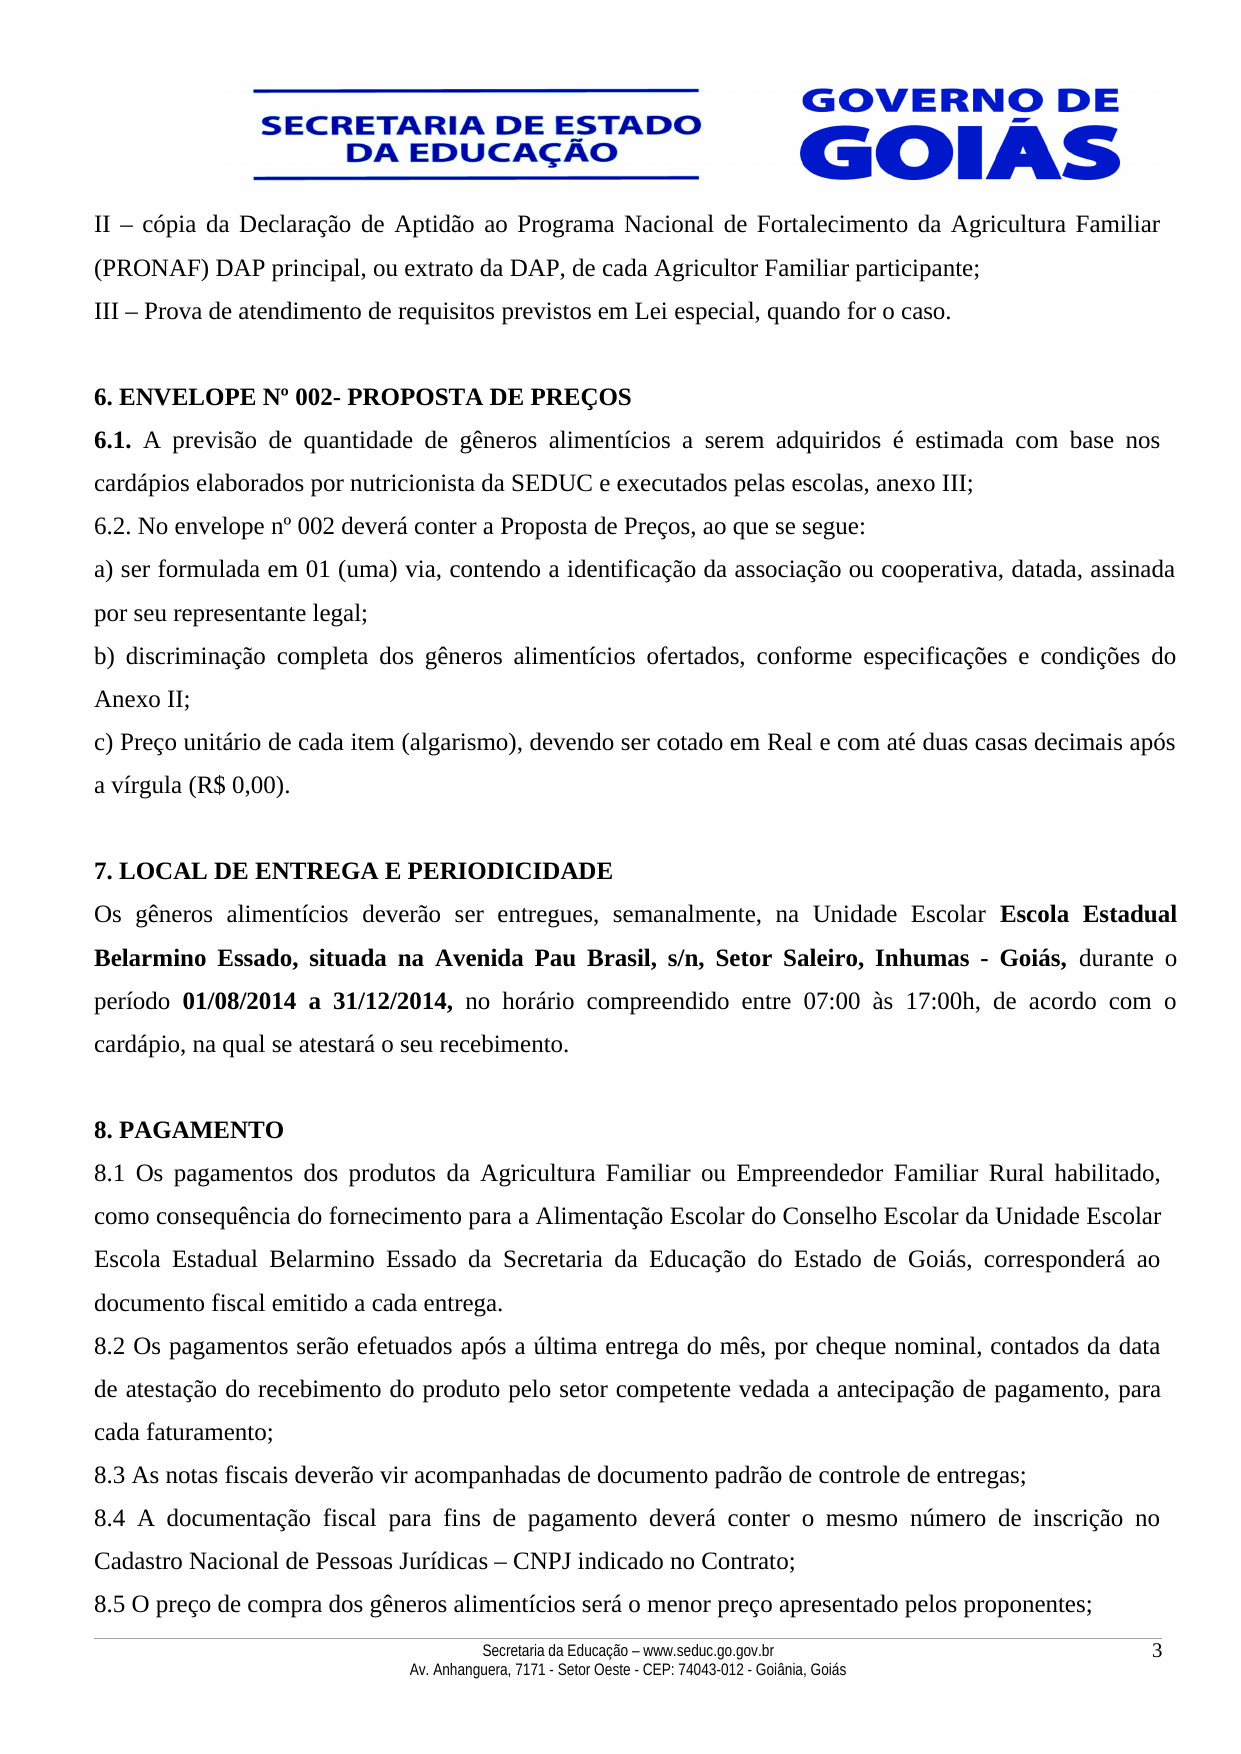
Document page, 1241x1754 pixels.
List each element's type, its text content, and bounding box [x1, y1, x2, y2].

text II – cópia da Declaração de Aptidão ao Programa Nacional de Fortalecimento da Agricultura Familiar (PRONAF) DAP principal, ou extrato da DAP, de cada Agricultor Familiar participante; [94, 209, 1162, 281]
picture [210, 75, 1163, 196]
text b) discriminação completa dos gêneros alimentícios ofertados, conforme especificações e condições do Anexo II; [94, 641, 1177, 713]
text documentação fiscal para fins de pagamento deverá conter o mesmo número de inscrição no Cadastro Nacional de Pessoas Jurídicas – CNPJ indicado no Contrato; [94, 1503, 1162, 1575]
text 6.1. A previsão de quantidade de gêneros alimentícios a serem adquiridos é estimada com base nos cardápios elaborados por nutricionista da SEDUC e executados pelas escolas, anexo III; [94, 425, 1162, 497]
text 7. LOCAL DE ENTREGA E PERIODICIDADE [94, 856, 1177, 885]
text a) ser formulada em 01 (uma) via, contendo a identificação da associação ou cooperativa, datada, assinada por seu representante legal; [94, 554, 1177, 626]
text 8. PAGAMENTO [94, 1115, 1177, 1144]
text 6. ENVELOPE Nº 002- PROPOSTA DE PREÇOS [94, 382, 1162, 411]
text 6.2. No envelope nº 002 deverá conter a Proposta de Preços, ao que se segue: [94, 511, 1177, 540]
text III – Prova de atendimento de requisitos previstos em Lei especial, quando for o caso. [94, 296, 1162, 324]
text Os gêneros alimentícios deverão ser entregues, semanalmente, na Unidade Escolar Escola Estadual Belarmino Essado, situada na Avenida Pau Brasil, s/n, Setor Saleiro, Inhumas - Goiás, durante o período 01/08/2014 a 31/12/2014, no horário compreendido entre 07:00 às 17:00h, de acordo com o cardápio, na qual se atestará o seu recebimento. [94, 899, 1177, 1058]
text 8.2 Os pagamentos serão efetuados após a última entrega do mês, por cheque nominal, contados da data de atestação do recebimento do produto pelo setor competente vedada a antecipação de pagamento, para cada faturamento; [94, 1331, 1162, 1446]
text 8.3 As notas fiscais deverão vir acompanhadas de documento padrão de controle de entregas; [94, 1460, 1162, 1489]
text c) Preço unitário de cada item (algarismo), devendo ser cotado em Real e com até duas casas decimais após a vírgula (R$ 0,00). [94, 727, 1177, 799]
text 8.5 O preço de compra dos gêneros alimentícios será o menor preço apresentado pelos proponentes; [94, 1589, 1162, 1618]
text 8.1 Os pagamentos dos produtos da Agricultura Familiar ou Empreendedor Familiar Rural habilitado, como consequência do fornecimento para a Alimentação Escolar do Conselho Escolar da Unidade Escolar Escola Estadual Belarmino Essado da Secretaria da Educação do Estado de Goiás, corresponderá ao documento fiscal emitido a cada entrega. [94, 1158, 1162, 1316]
